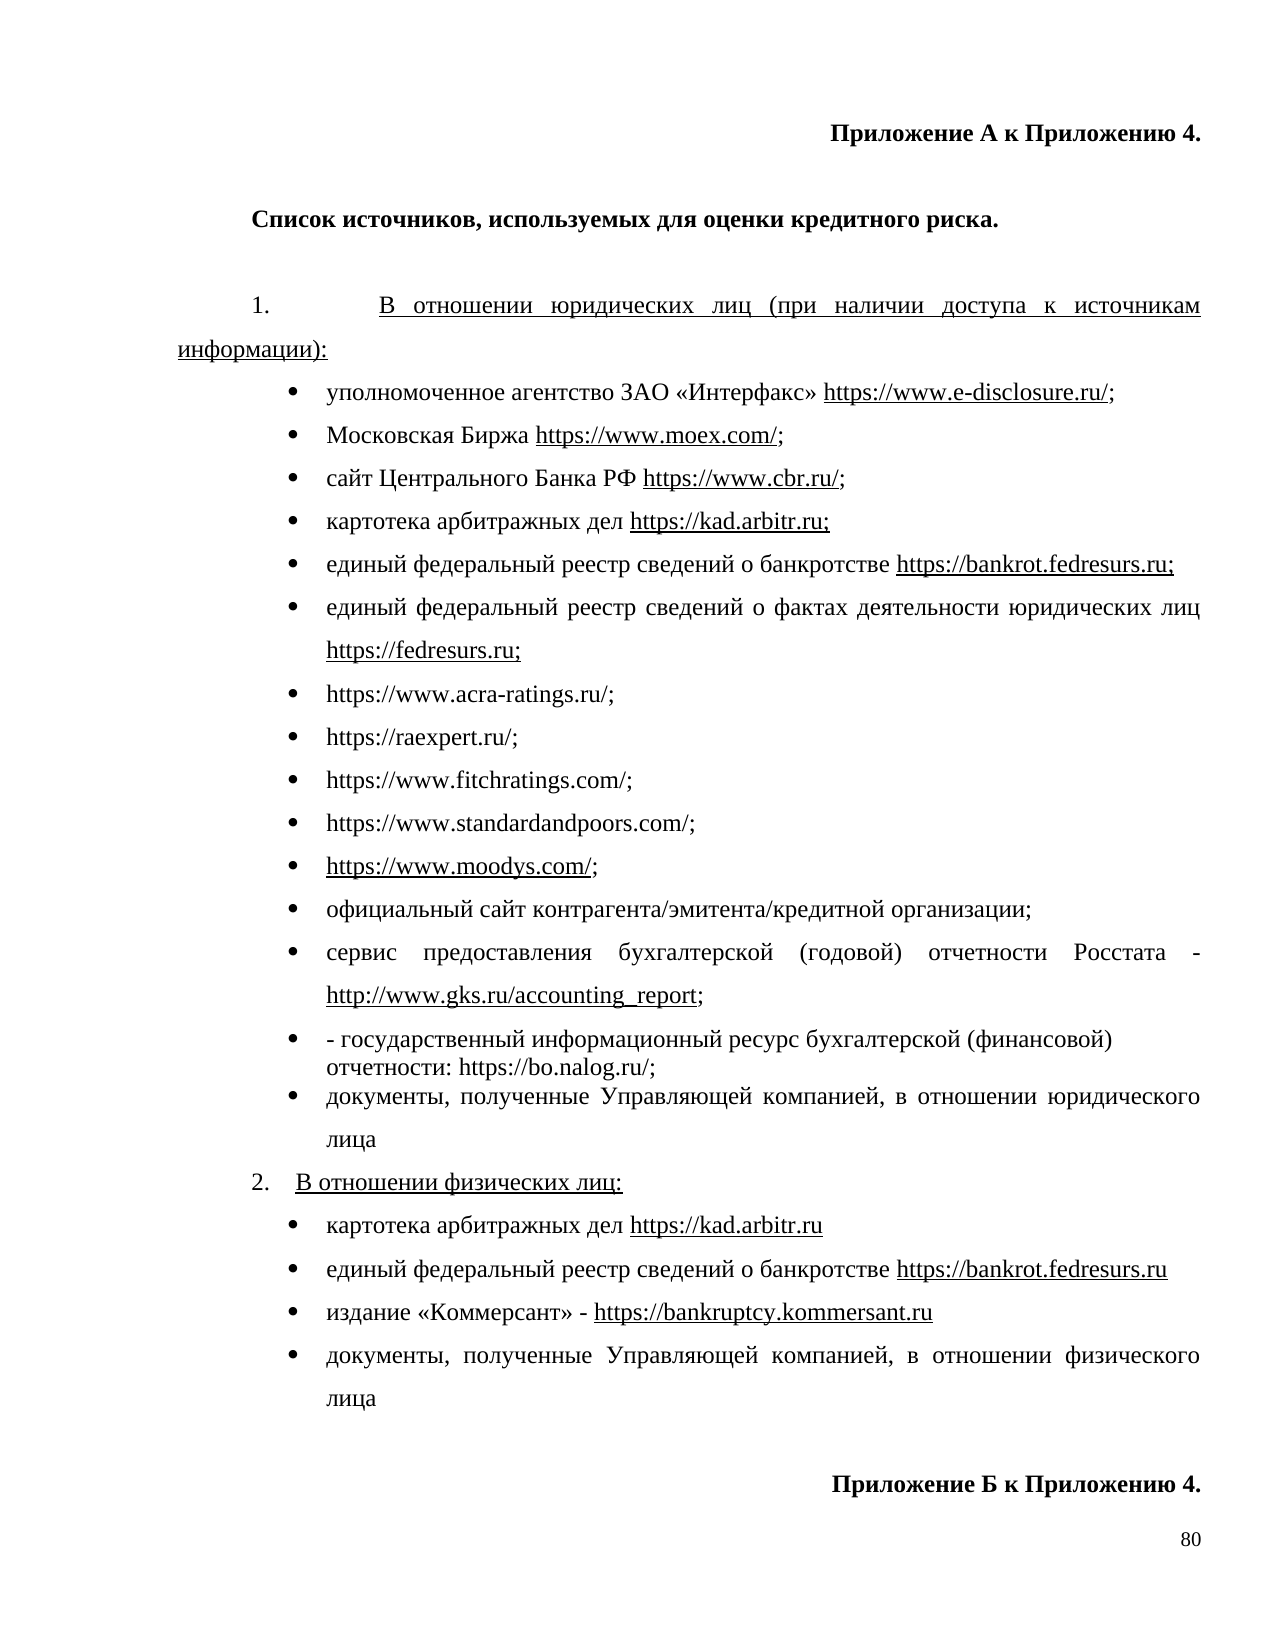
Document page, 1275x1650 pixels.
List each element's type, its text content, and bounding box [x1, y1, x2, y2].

list единый федеральный реестр сведений о фактах деятельности юридических лиц https://fedresurs.ru; [288, 592, 1201, 664]
list картотека арбитражных дел https://kad.arbitr.ru [288, 1211, 1201, 1239]
list издание «Коммерсант» - https://bankruptcy.kommersant.ru [288, 1297, 1201, 1326]
list Приложение Б к Приложению 4. [177, 1469, 1201, 1498]
list Список источников, используемых для оценки кредитного риска. [177, 204, 1201, 233]
list https://www.standardandpoors.com/; [288, 808, 1201, 837]
list https://raexpert.ru/; [288, 722, 1201, 751]
list https://www.moodys.com/; [288, 851, 1201, 880]
list Московская Биржа https://www.moex.com/; [288, 420, 1201, 449]
list сервис предоставления бухгалтерской (годовой) отчетности Росстата - http://www.gks.ru/accounting_report; [288, 937, 1201, 1009]
list https://www.fitchratings.com/; [288, 765, 1201, 794]
list единый федеральный реестр сведений о банкротстве https://bankrot.fedresurs.ru [288, 1254, 1201, 1282]
list единый федеральный реестр сведений о банкротстве https://bankrot.fedresurs.ru; [288, 549, 1201, 578]
list - государственный информационный ресурс бухгалтерской (финансовой) отчетности: https://bo.nalog.ru/; [288, 1024, 1201, 1081]
list В отношении физических лиц: [251, 1167, 1201, 1196]
list В отношении юридических лиц (при наличии доступа к источникам информации): [177, 291, 1201, 362]
list сайт Центрального Банка РФ https://www.cbr.ru/; [288, 463, 1201, 492]
list документы, полученные Управляющей компанией, в отношении юридического лица [288, 1081, 1201, 1153]
list картотека арбитражных дел https://kad.arbitr.ru; [288, 506, 1201, 535]
list официальный сайт контрагента/эмитента/кредитной организации; [288, 894, 1201, 923]
list https://www.acra-ratings.ru/; [288, 679, 1201, 707]
list Приложение А к Приложению 4. [177, 118, 1201, 147]
list уполномоченное агентство ЗАО «Интерфакс» https://www.e-disclosure.ru/; [288, 377, 1201, 406]
list документы, полученные Управляющей компанией, в отношении физического лица [288, 1340, 1201, 1412]
